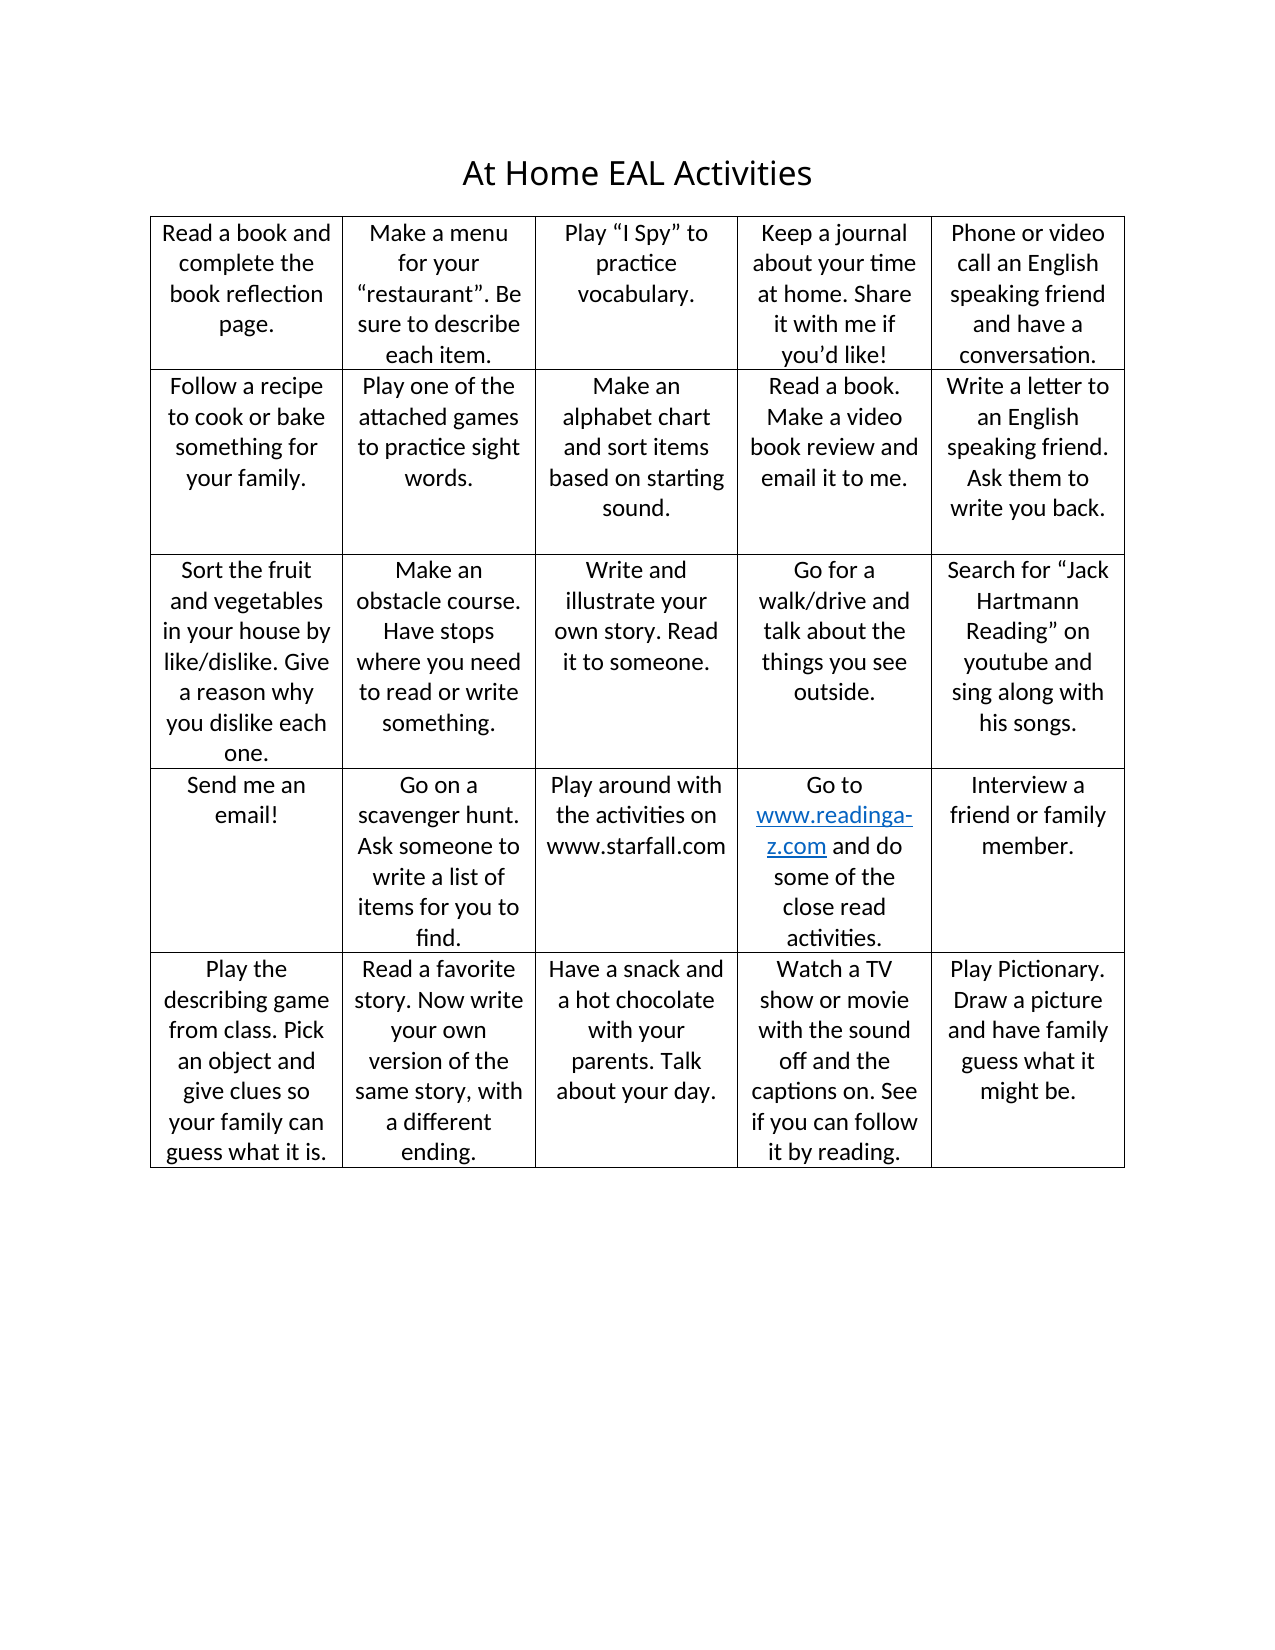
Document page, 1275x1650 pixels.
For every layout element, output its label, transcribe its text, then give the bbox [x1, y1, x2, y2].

table_cell Go on a scavenger hunt. Ask someone to write a list of items for you to find. [343, 769, 535, 952]
table_cell Make an obstacle course. Have stops where you need to read or write something. [343, 555, 535, 768]
text At Home EAL Activities [150, 150, 1125, 195]
table_cell Write and illustrate your own story. Read it to someone. [536, 555, 737, 768]
table_cell Interview a friend or family member. [932, 769, 1124, 952]
table_header Make a menu for your “restaurant”. Be sure to describe each item. [343, 217, 535, 369]
table_cell Play Pictionary. Draw a picture and have family guess what it might be. [932, 953, 1124, 1167]
table_cell Sort the fruit and vegetables in your house by like/dislike. Give a reason why you dislike each one. [151, 555, 342, 768]
table_cell Send me an email! [151, 769, 342, 952]
table_cell Play around with the activities on www.starfall.com [536, 769, 737, 952]
table_header Read a book and complete the book reflection page. [151, 217, 342, 369]
table_cell Write a letter to an English speaking friend. Ask them to write you back. [932, 370, 1124, 553]
table_header Play “I Spy” to practice vocabulary. [536, 217, 737, 369]
table_cell Read a book. Make a video book review and email it to me. [738, 370, 931, 553]
table_cell Have a snack and a hot chocolate with your parents. Talk about your day. [536, 953, 737, 1167]
table_cell Follow a recipe to cook or bake something for your family. [151, 370, 342, 553]
table_cell Go to www.readinga-z.com and do some of the close read activities. [738, 769, 931, 952]
table_cell Play the describing game from class. Pick an object and give clues so your family can guess what it is. [151, 953, 342, 1167]
table_header Phone or video call an English speaking friend and have a conversation. [932, 217, 1124, 369]
table_cell Search for “Jack Hartmann Reading” on youtube and sing along with his songs. [932, 555, 1124, 768]
table_cell Play one of the attached games to practice sight words. [343, 370, 535, 553]
table_cell Read a favorite story. Now write your own version of the same story, with a different ending. [343, 953, 535, 1167]
table_cell Make an alphabet chart and sort items based on starting sound. [536, 370, 737, 553]
table_header Keep a journal about your time at home. Share it with me if you’d like! [738, 217, 931, 369]
table_cell Watch a TV show or movie with the sound off and the captions on. See if you can follow it by reading. [738, 953, 931, 1167]
table_cell Go for a walk/drive and talk about the things you see outside. [738, 555, 931, 768]
